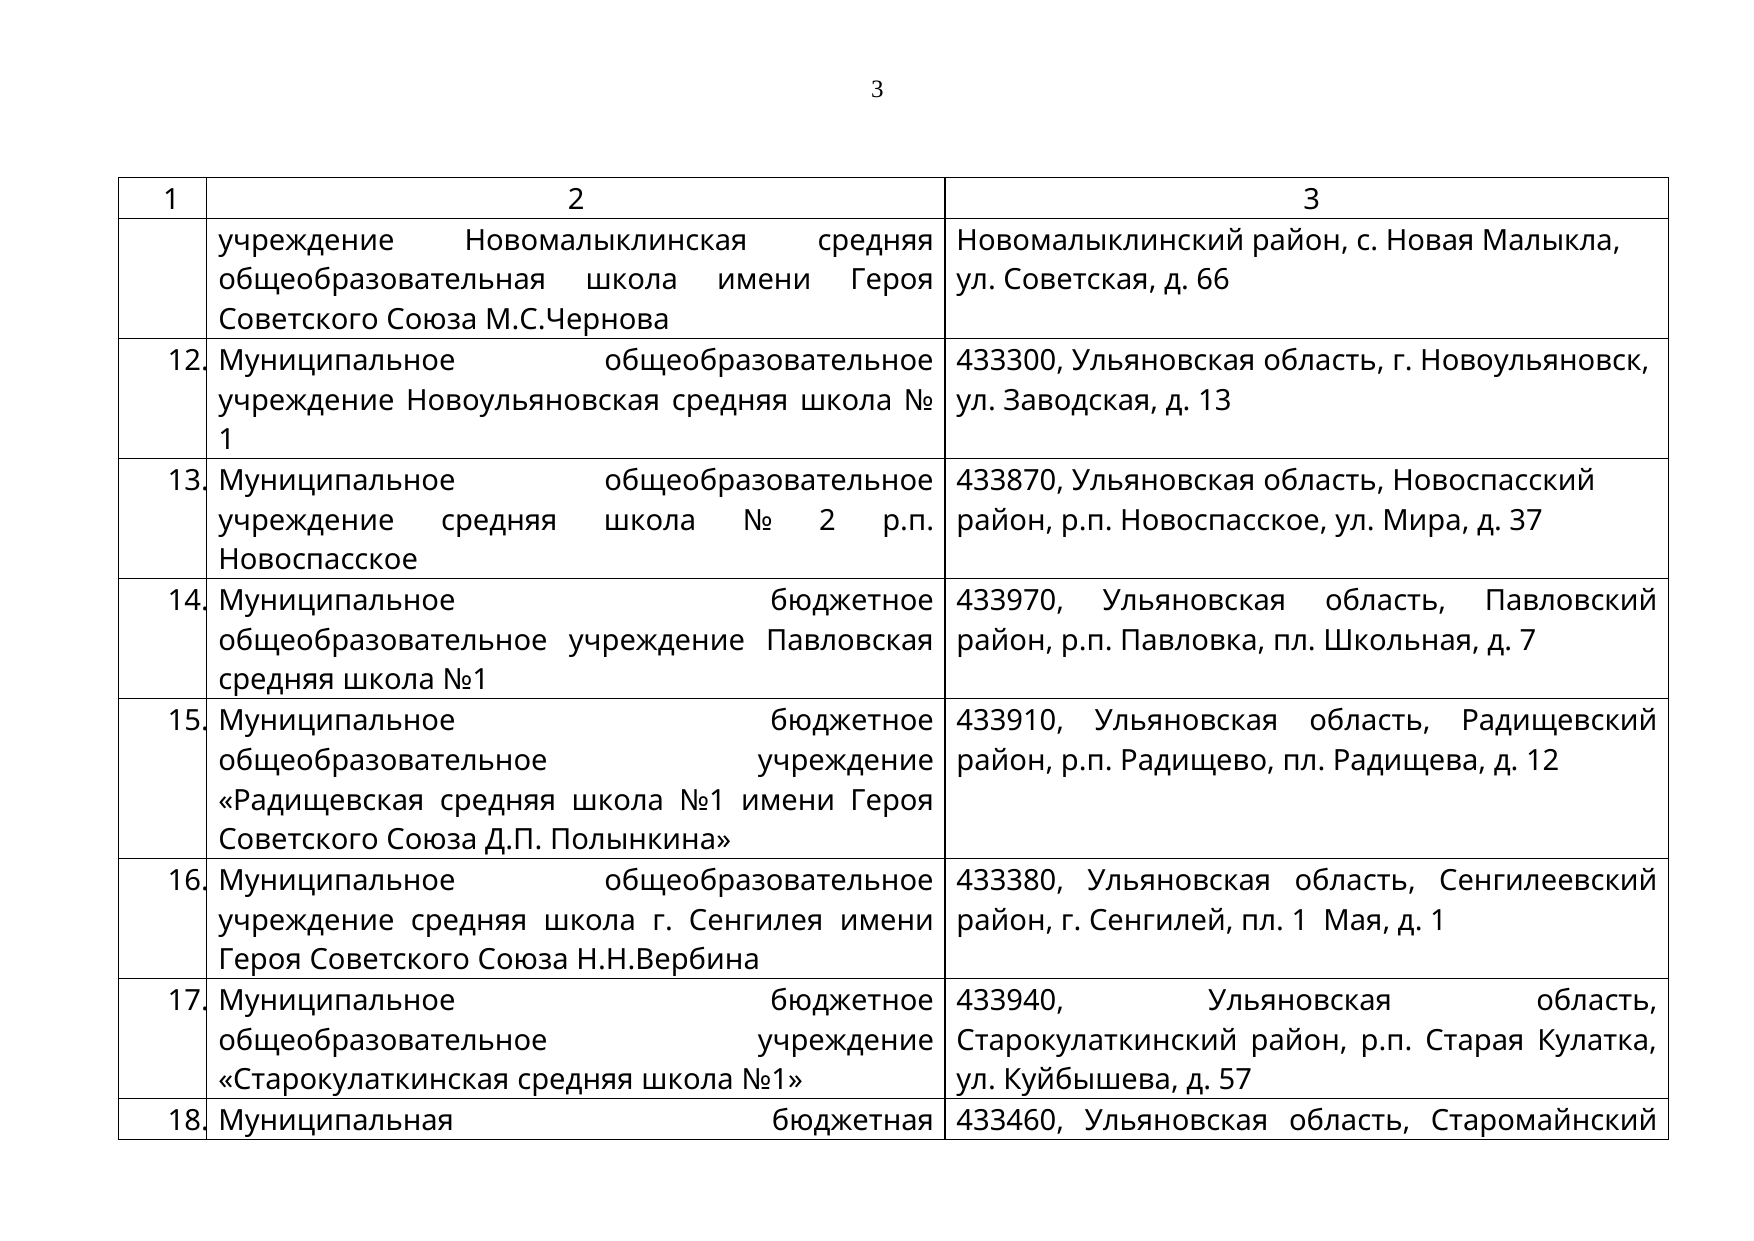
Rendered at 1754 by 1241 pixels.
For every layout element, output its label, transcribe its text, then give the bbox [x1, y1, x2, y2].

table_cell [946, 1099, 1668, 1139]
table_cell 433970, Ульяновская область, Павловский район, р.п. Павловка, пл. Школьная, д. 7 [946, 579, 1668, 698]
table_header 2 [207, 178, 944, 218]
table_cell [119, 979, 206, 1098]
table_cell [207, 1099, 944, 1139]
table_cell [119, 1099, 206, 1139]
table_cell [946, 219, 1668, 338]
table_header 3 [946, 178, 1668, 218]
table_header 1 [119, 178, 206, 218]
table_cell 433940, Ульяновская область, Старокулаткинский район, р.п. Старая Кулатка, ул. Куйбышева, д. 57 [946, 979, 1668, 1098]
table_cell [119, 859, 206, 978]
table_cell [207, 219, 944, 338]
table_cell Муниципальное общеобразовательное учреждение средняя школа № 2 р.п. Новоспасское [207, 459, 944, 578]
table_cell 433910, Ульяновская область, Радищевский район, р.п. Радищево, пл. Радищева, д. 12 [946, 699, 1668, 858]
table_cell 433870, Ульяновская область, Новоспасский район, р.п. Новоспасское, ул. Мира, д. 37 [946, 459, 1668, 578]
table_cell Муниципальное бюджетное общеобразовательное учреждение Павловская средняя школа №1 [207, 579, 944, 698]
table_cell 433380, Ульяновская область, Сенгилеевский район, г. Сенгилей, пл. 1 Мая, д. 1 [946, 859, 1668, 978]
table_cell Муниципальное общеобразовательное учреждение Новоульяновская средняя школа № 1 [207, 339, 944, 458]
table_cell [119, 579, 206, 698]
table_cell Муниципальное бюджетное общеобразовательное учреждение «Старокулаткинская средняя школа №1» [207, 979, 944, 1098]
table_cell Муниципальное бюджетное общеобразовательное учреждение «Радищевская средняя школа №1 имени Героя Советского Союза Д.П. Полынкина» [207, 699, 944, 858]
table_cell 433300, Ульяновская область, г. Новоульяновск, ул. Заводская, д. 13 [946, 339, 1668, 458]
table_cell [119, 459, 206, 578]
table_cell [119, 699, 206, 858]
table_cell [119, 219, 206, 338]
table_cell Муниципальное общеобразовательное учреждение средняя школа г. Сенгилея имени Героя Советского Союза Н.Н.Вербина [207, 859, 944, 978]
table_cell [119, 339, 206, 458]
